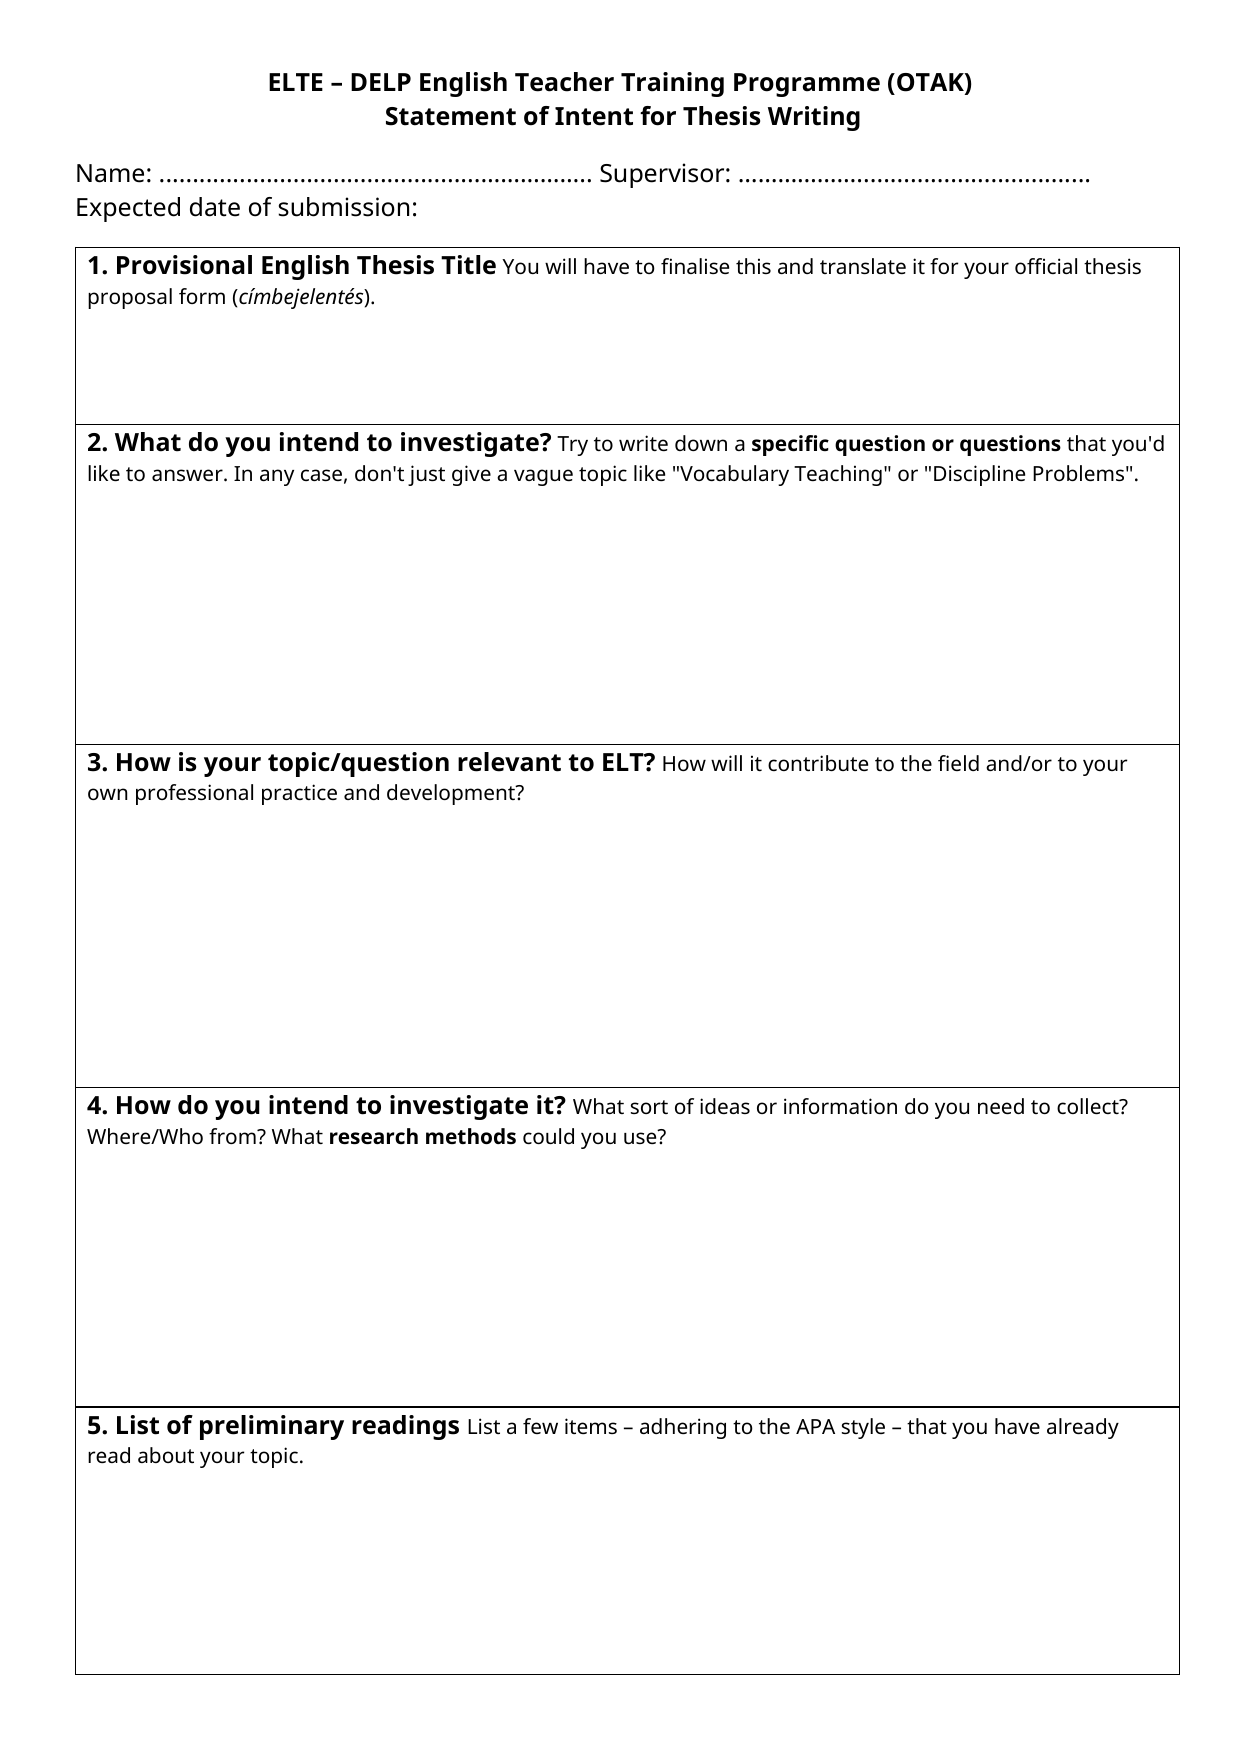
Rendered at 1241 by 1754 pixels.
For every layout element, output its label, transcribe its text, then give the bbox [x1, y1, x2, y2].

title Statement of Intent for Thesis Writing [75, 99, 1165, 133]
table_cell 2. What do you intend to investigate? Try to write down a specific question or questions that you'd like to answer. In any case, don't just give a vague topic like "Vocabulary Teaching" or "Discipline Problems". [76, 425, 1179, 743]
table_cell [76, 1408, 1179, 1674]
text Expected date of submission: [75, 190, 1165, 224]
table_header 1. Provisional English Thesis Title You will have to finalise this and translate it for your official thesis proposal form (címbejelentés). [76, 248, 1179, 424]
text Name: ................................................…………….. Supervisor: ………………................................... [75, 156, 1165, 190]
table_cell 4. How do you intend to investigate it? What sort of ideas or information do you need to collect? Where/Who from? What research methods could you use? [76, 1088, 1179, 1406]
table_cell 3. How is your topic/question relevant to ELT? How will it contribute to the field and/or to your own professional practice and development? [76, 745, 1179, 1087]
title ELTE – DELP English Teacher Training Programme (OTAK) [75, 65, 1165, 99]
